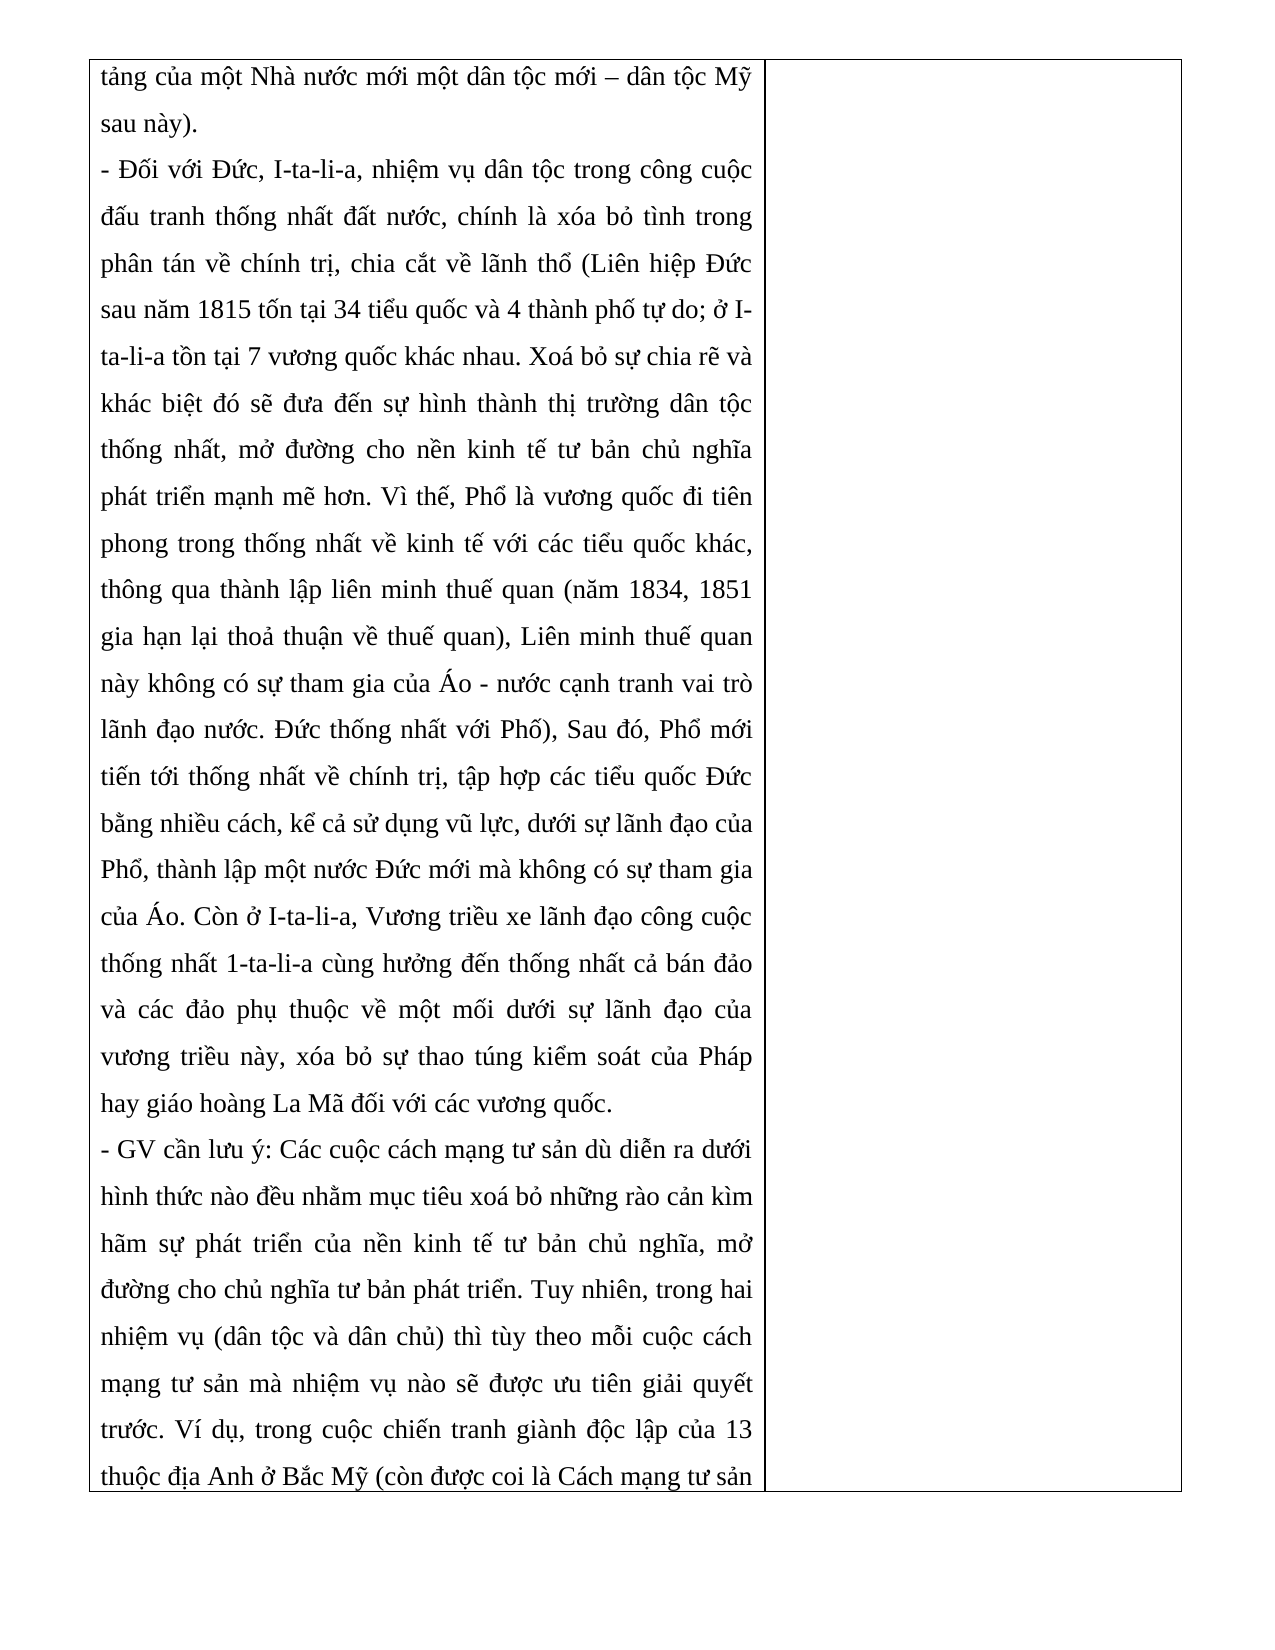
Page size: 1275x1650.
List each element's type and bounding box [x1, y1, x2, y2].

table_cell [766, 60, 1181, 1491]
table_cell [90, 60, 764, 1491]
